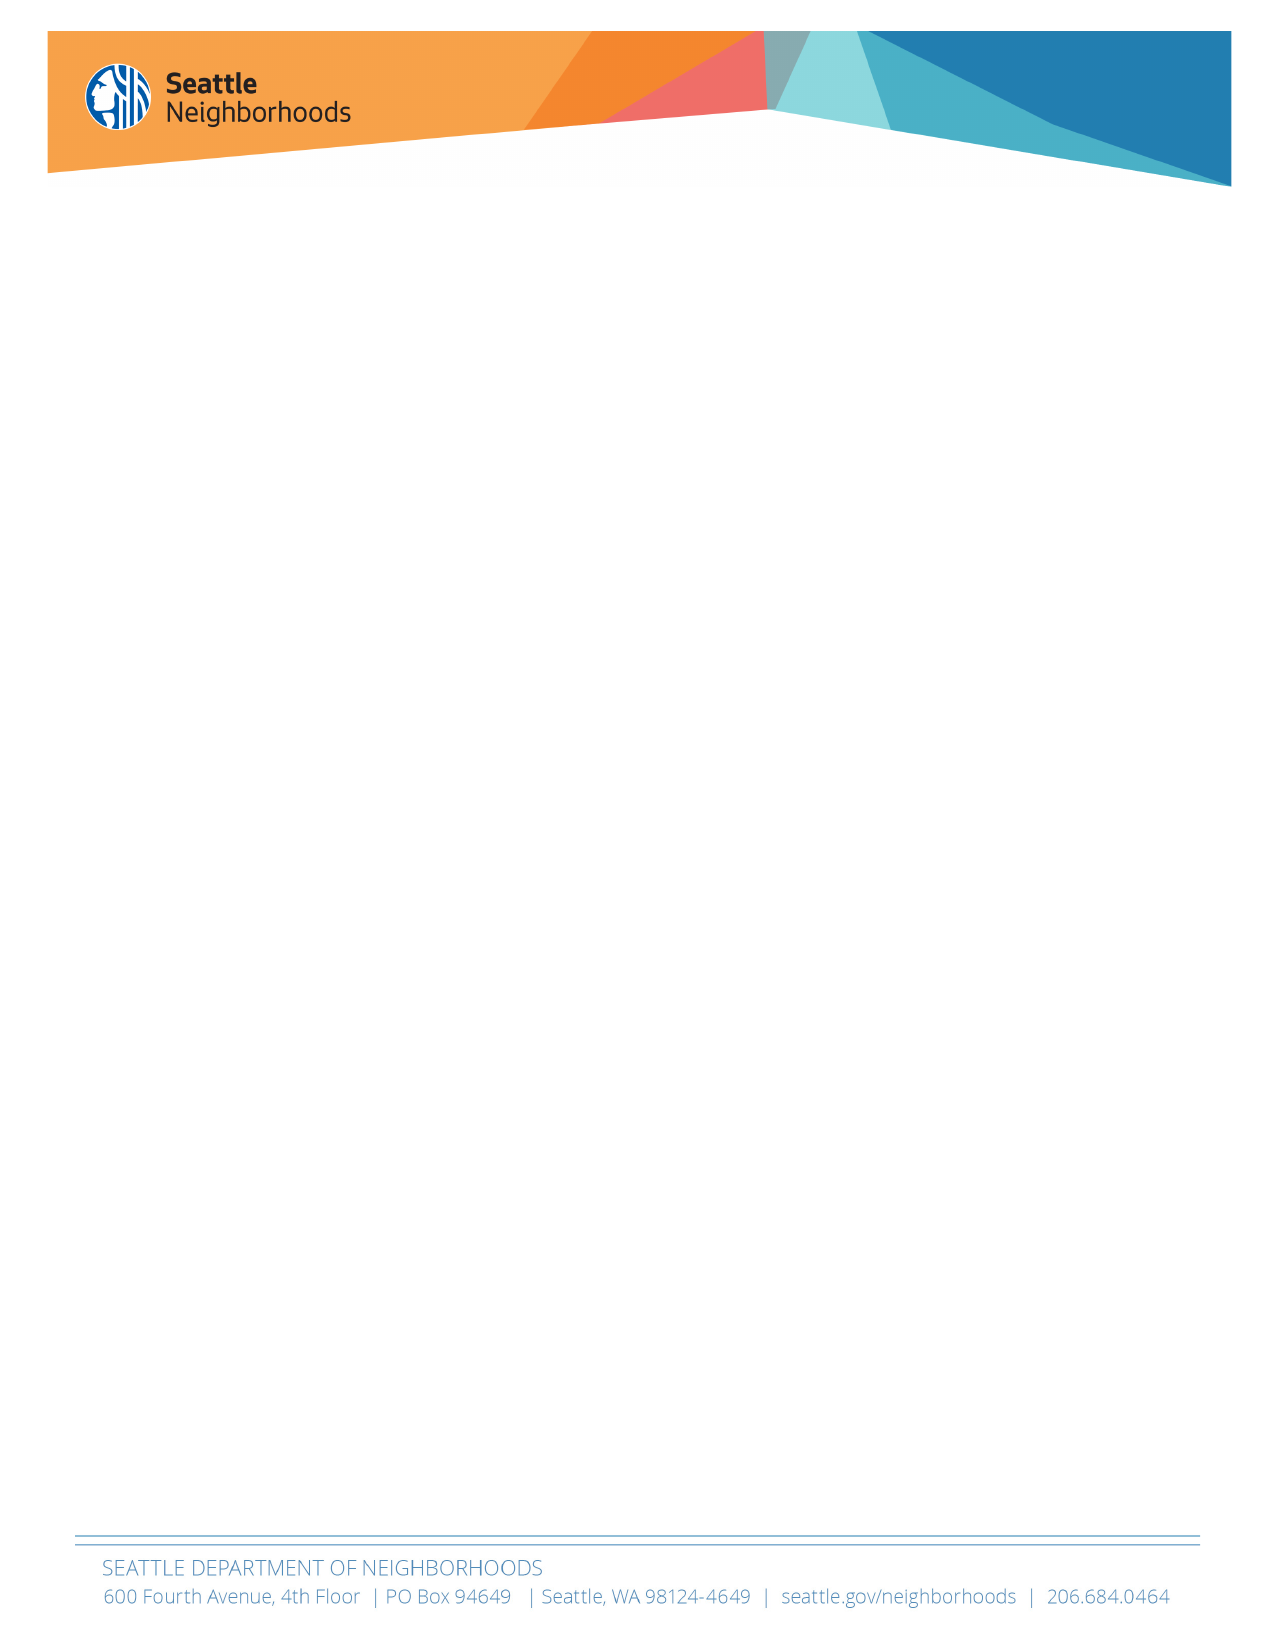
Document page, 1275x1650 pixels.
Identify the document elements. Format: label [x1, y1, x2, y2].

picture [47, 31, 1232, 187]
picture [75, 1525, 1200, 1619]
